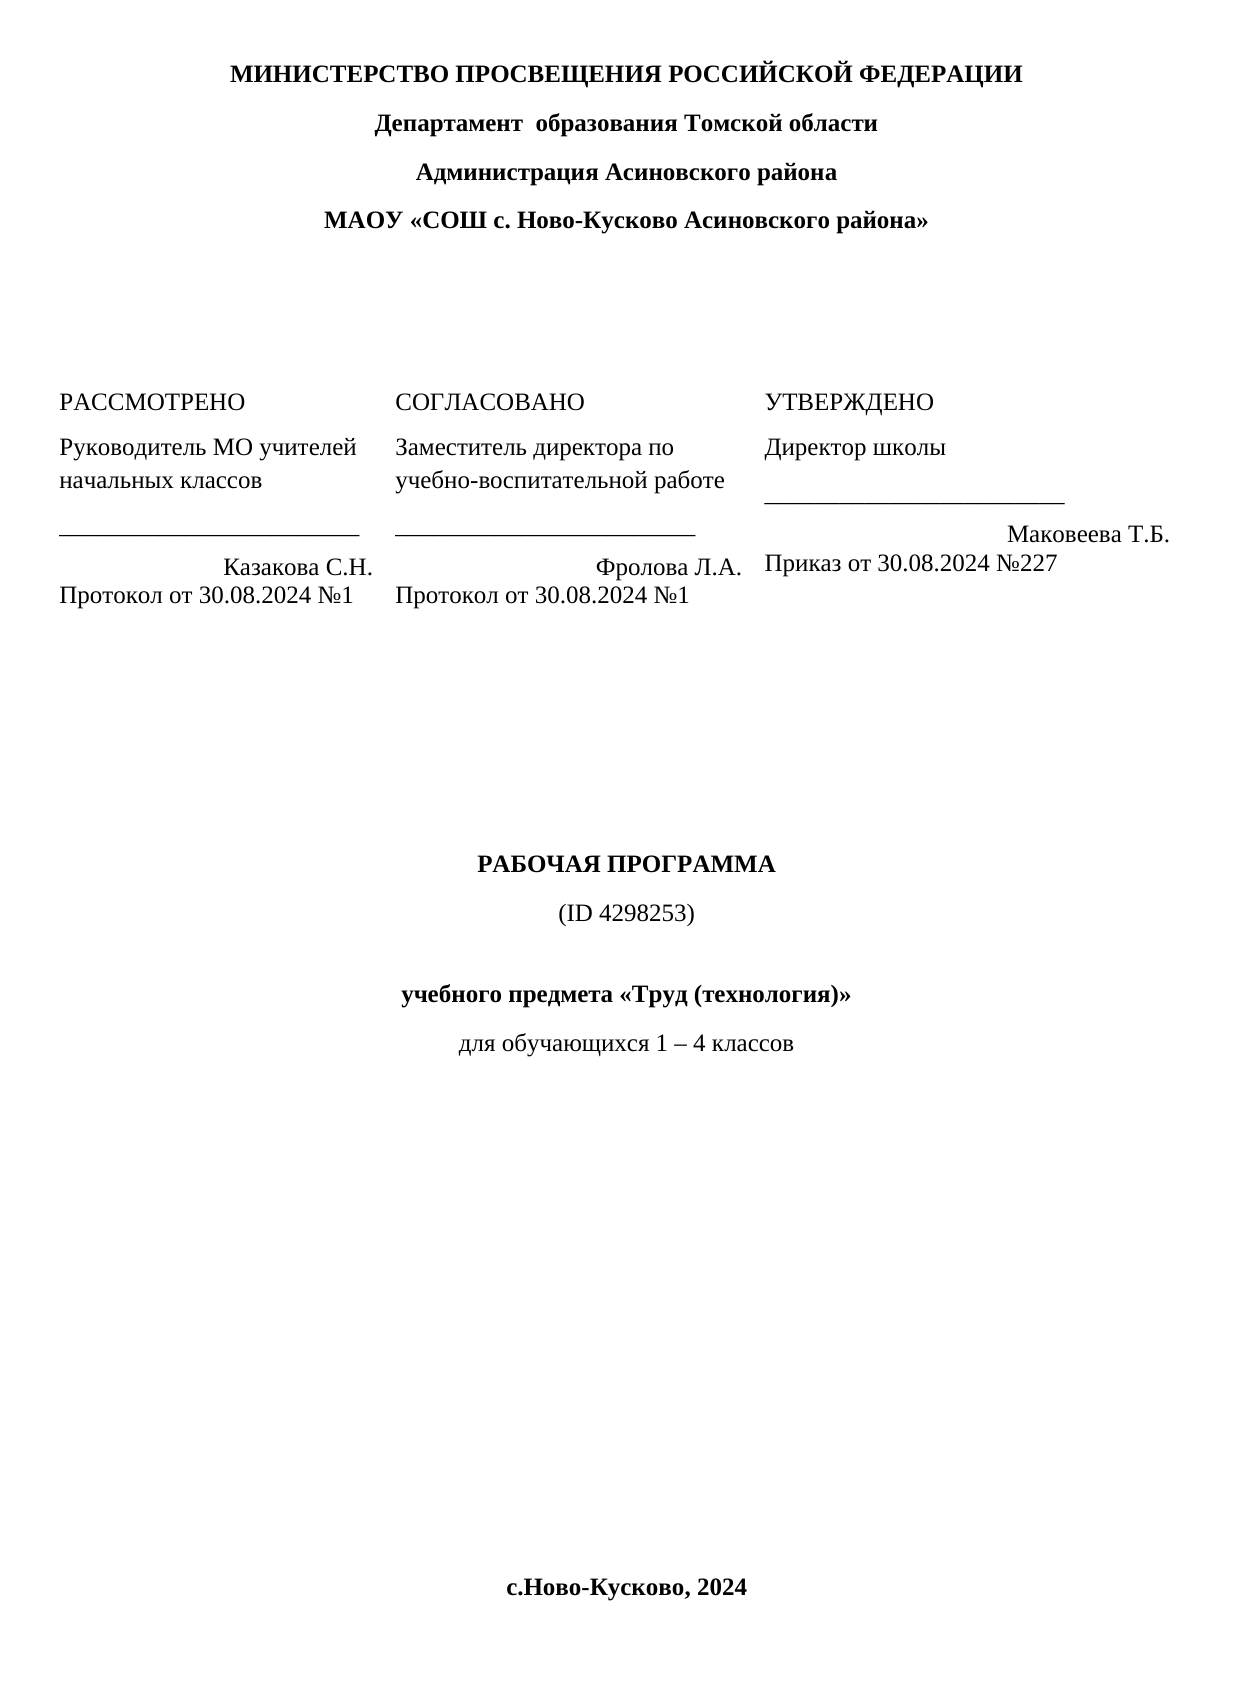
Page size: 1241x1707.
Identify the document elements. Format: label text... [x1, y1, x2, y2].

text для обучающихся 1 – 4 классов [72, 1028, 1181, 1057]
text учебного предмета «Труд (технология)» [72, 979, 1181, 1008]
table_header СОГЛАСОВАНО Заместитель директора по учебно-воспитательной работе ________________________ Фролова Л.А. Протокол от 30.08.2024 №1 [384, 387, 753, 651]
table_header РАССМОТРЕНО Руководитель МО учителей начальных классов ________________________ Казакова С.Н. Протокол от 30.08.2024 №1 [48, 387, 384, 651]
text РАБОЧАЯ ПРОГРАММА [72, 849, 1181, 877]
text (ID 4298253) [72, 898, 1181, 926]
table_header УТВЕРЖДЕНО Директор школы ________________________ Маковеева Т.Б. Приказ от 30.08.2024 №227 [753, 387, 1181, 651]
text МАОУ «СОШ с. Ново-Кусково Асиновского района» [72, 206, 1181, 234]
text Администрация Асиновского района [72, 157, 1181, 186]
text МИНИСТЕРСТВО ПРОСВЕЩЕНИЯ РОССИЙСКОЙ ФЕДЕРАЦИИ [72, 59, 1181, 88]
text с.Ново-Кусково, 2024 [72, 1572, 1181, 1601]
text Департамент образования Томской области [72, 108, 1181, 137]
